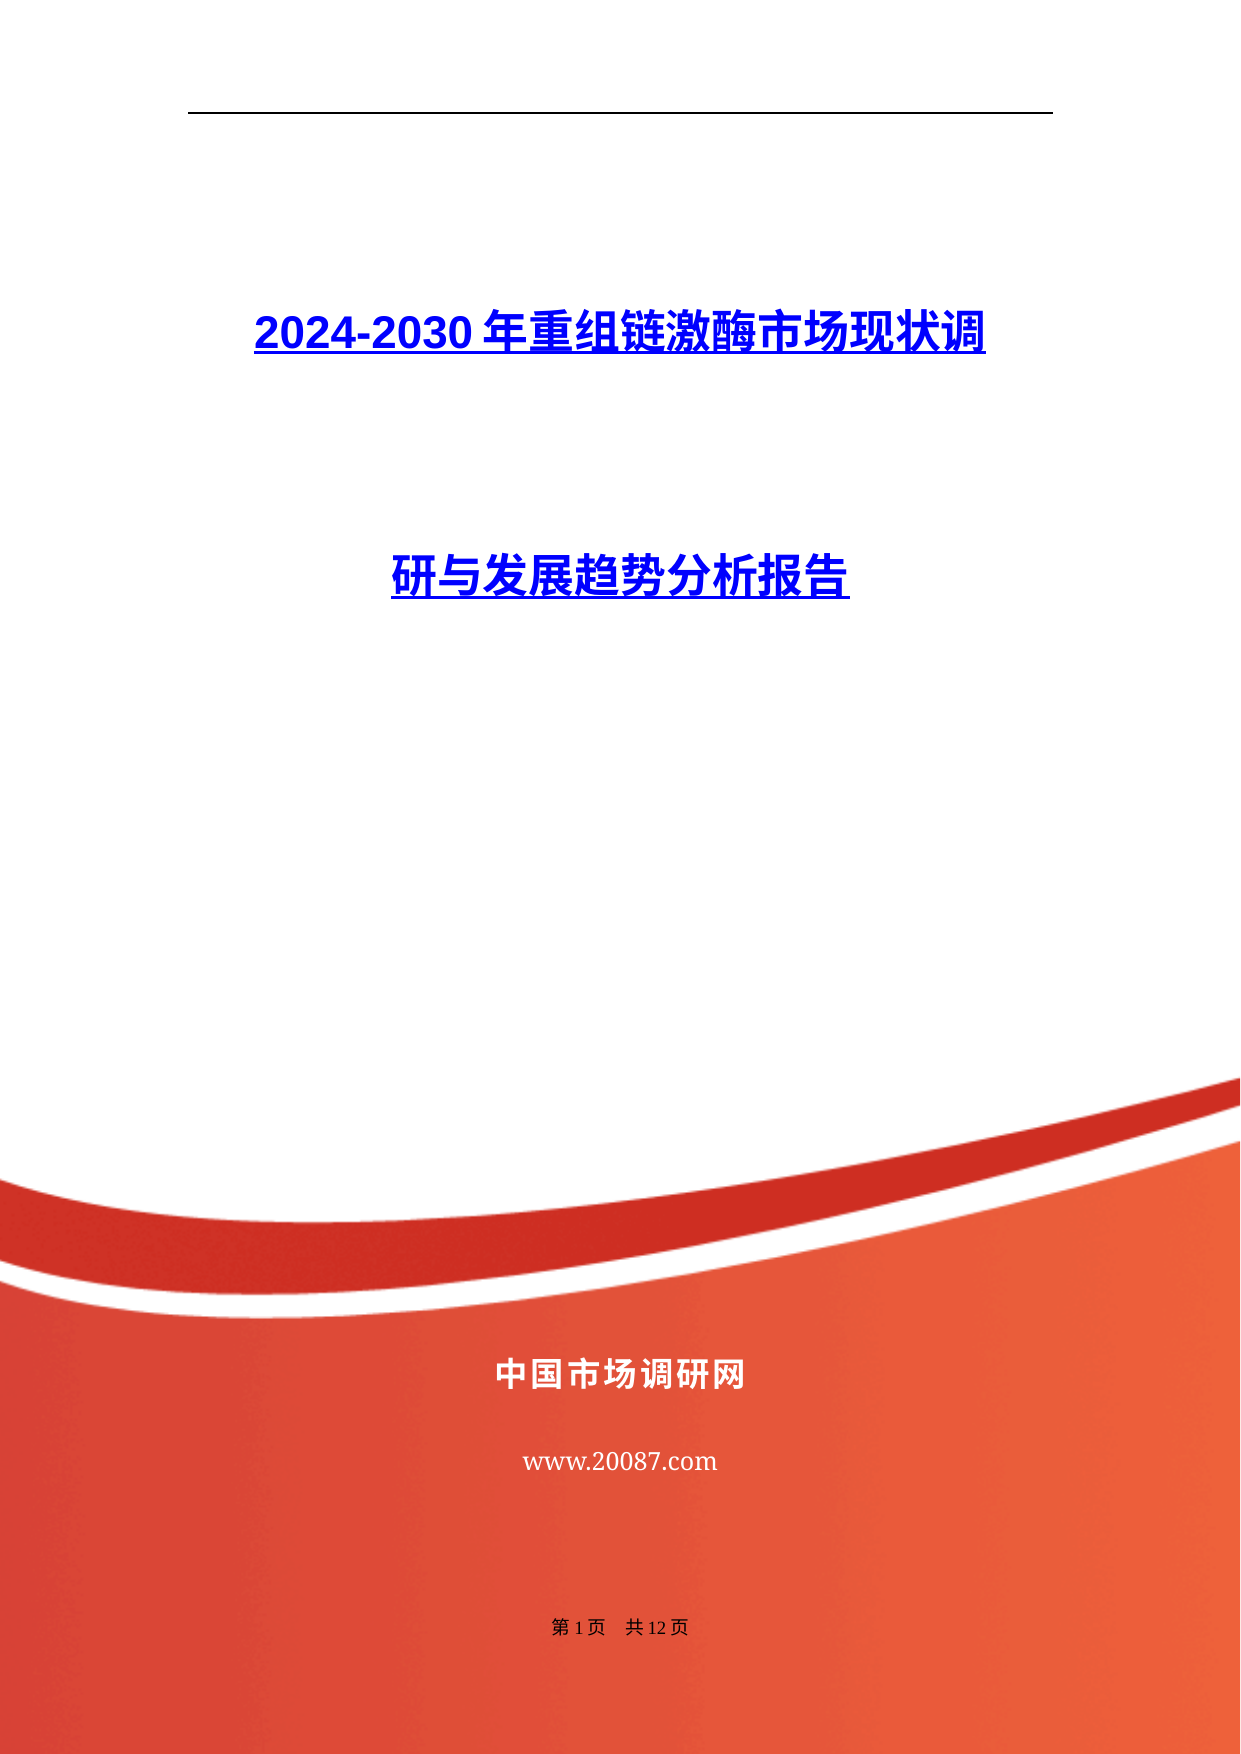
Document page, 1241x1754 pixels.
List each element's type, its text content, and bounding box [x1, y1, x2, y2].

table_header 2024-2030年重组链激酶市场现状调研与发展趋势分析报告 [188, 207, 1053, 773]
picture [0, 1006, 1241, 1754]
text www.20087.com [187, 1428, 1053, 1493]
subtitle 中国市场调研网 [187, 1339, 1053, 1404]
